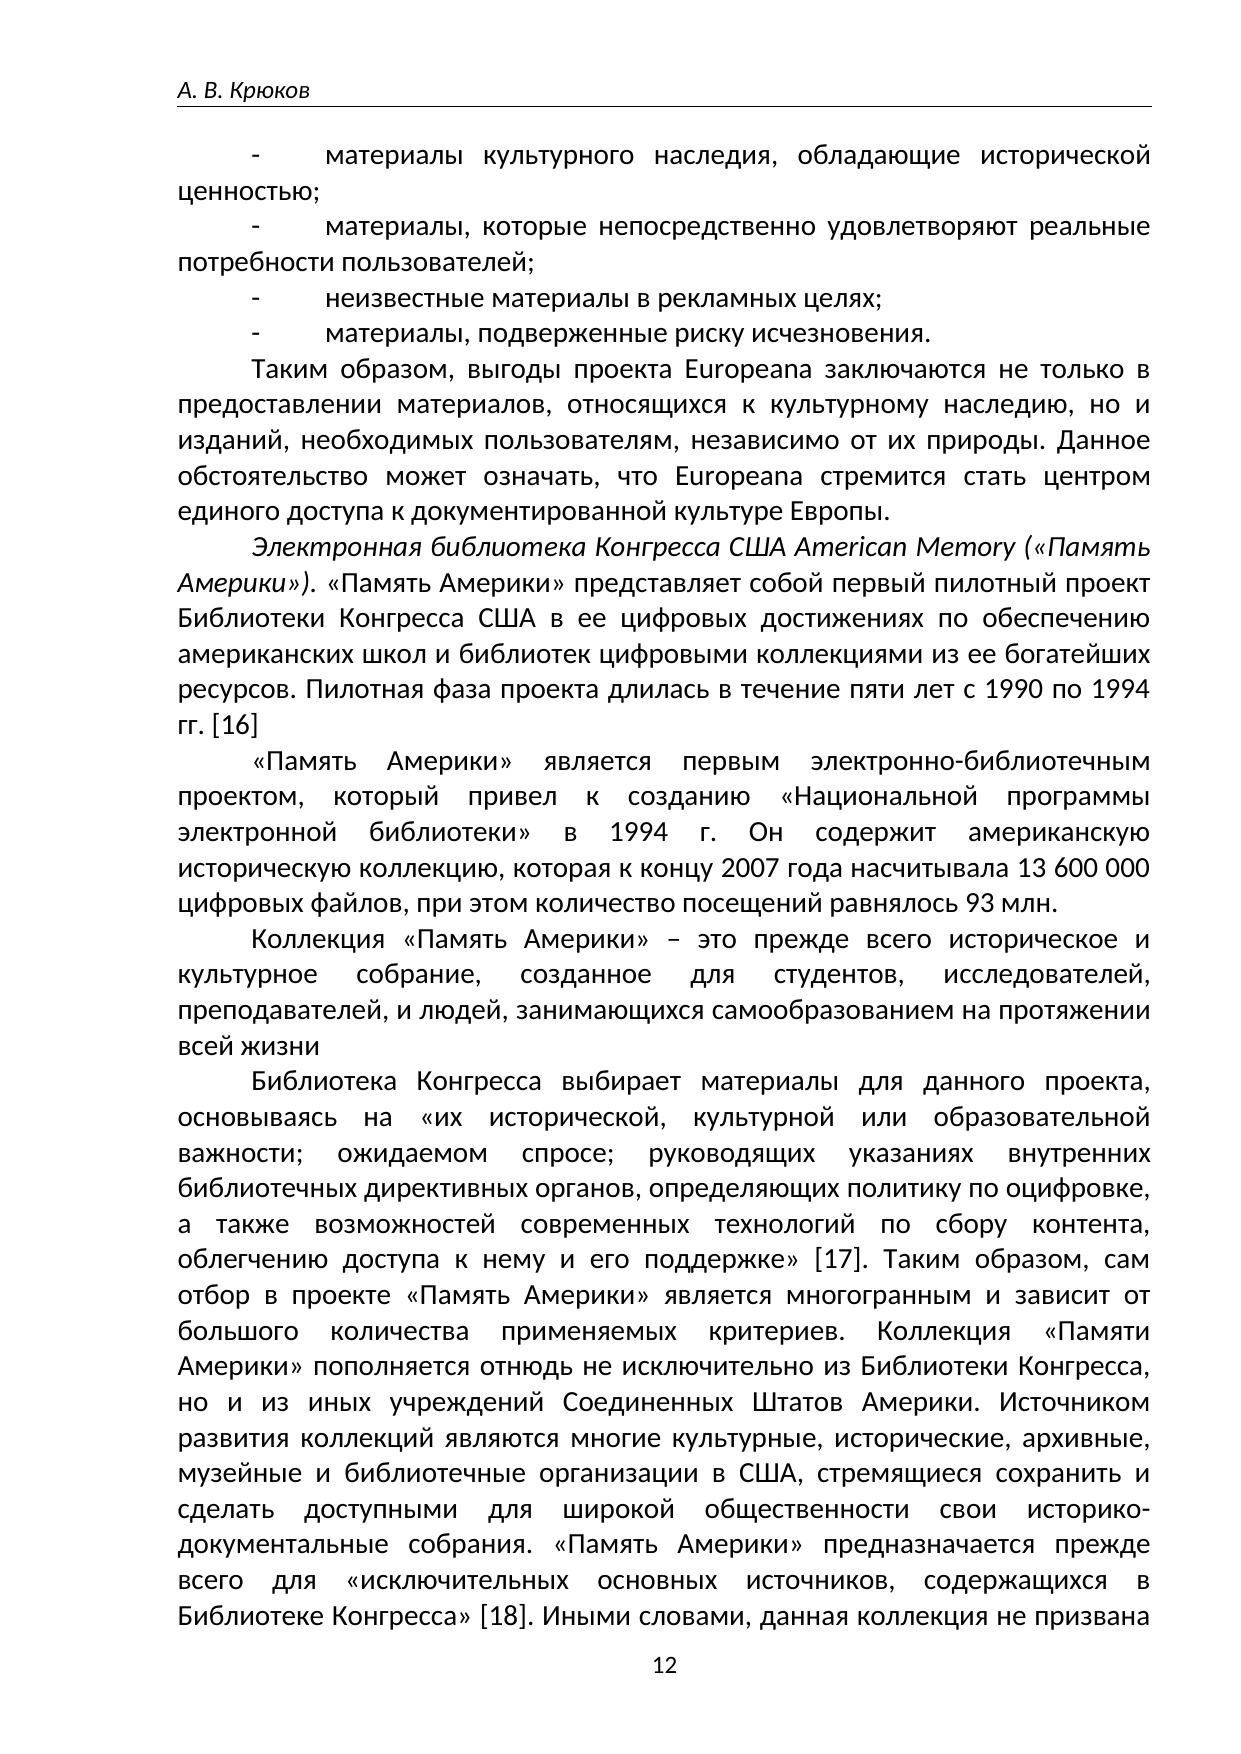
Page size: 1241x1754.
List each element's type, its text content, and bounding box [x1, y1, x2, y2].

text Таким образом, выгоды проекта Europeana заключаются не только в предоставлении материалов, относящихся к культурному наследию, но и изданий, необходимых пользователям, независимо от их природы. Данное обстоятельство может означать, что Europeana стремится стать центром единого доступа к документированной культуре Европы. [177, 350, 1152, 528]
text - материалы, подверженные риску исчезновения. [177, 314, 1152, 350]
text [177, 1062, 1152, 1632]
text Электронная библиотека Конгресса США American Memory («Память Америки»). «Память Америки» представляет собой первый пилотный проект Библиотеки Конгресса США в ее цифровых достижениях по обеспечению американских школ и библиотек цифровыми коллекциями из ее богатейших ресурсов. Пилотная фаза проекта длилась в течение пяти лет с 1990 по 1994 гг. [16] [177, 528, 1152, 742]
text - неизвестные материалы в рекламных целях; [177, 279, 1152, 314]
text «Память Америки» является первым электронно-библиотечным проектом, который привел к созданию «Национальной программы электронной библиотеки» в 1994 г. Он содержит американскую историческую коллекцию, которая к концу 2007 года насчитывала 13 600 000 цифровых файлов, при этом количество посещений равнялось 93 млн. [177, 742, 1152, 920]
text - материалы культурного наследия, обладающие исторической ценностью; [177, 136, 1152, 207]
text - материалы, которые непосредственно удовлетворяют реальные потребности пользователей; [177, 207, 1152, 279]
text Коллекция «Память Америки» – это прежде всего историческое и культурное собрание, созданное для студентов, исследователей, преподавателей, и людей, занимающихся самообразованием на протяжении всей жизни [177, 920, 1152, 1062]
